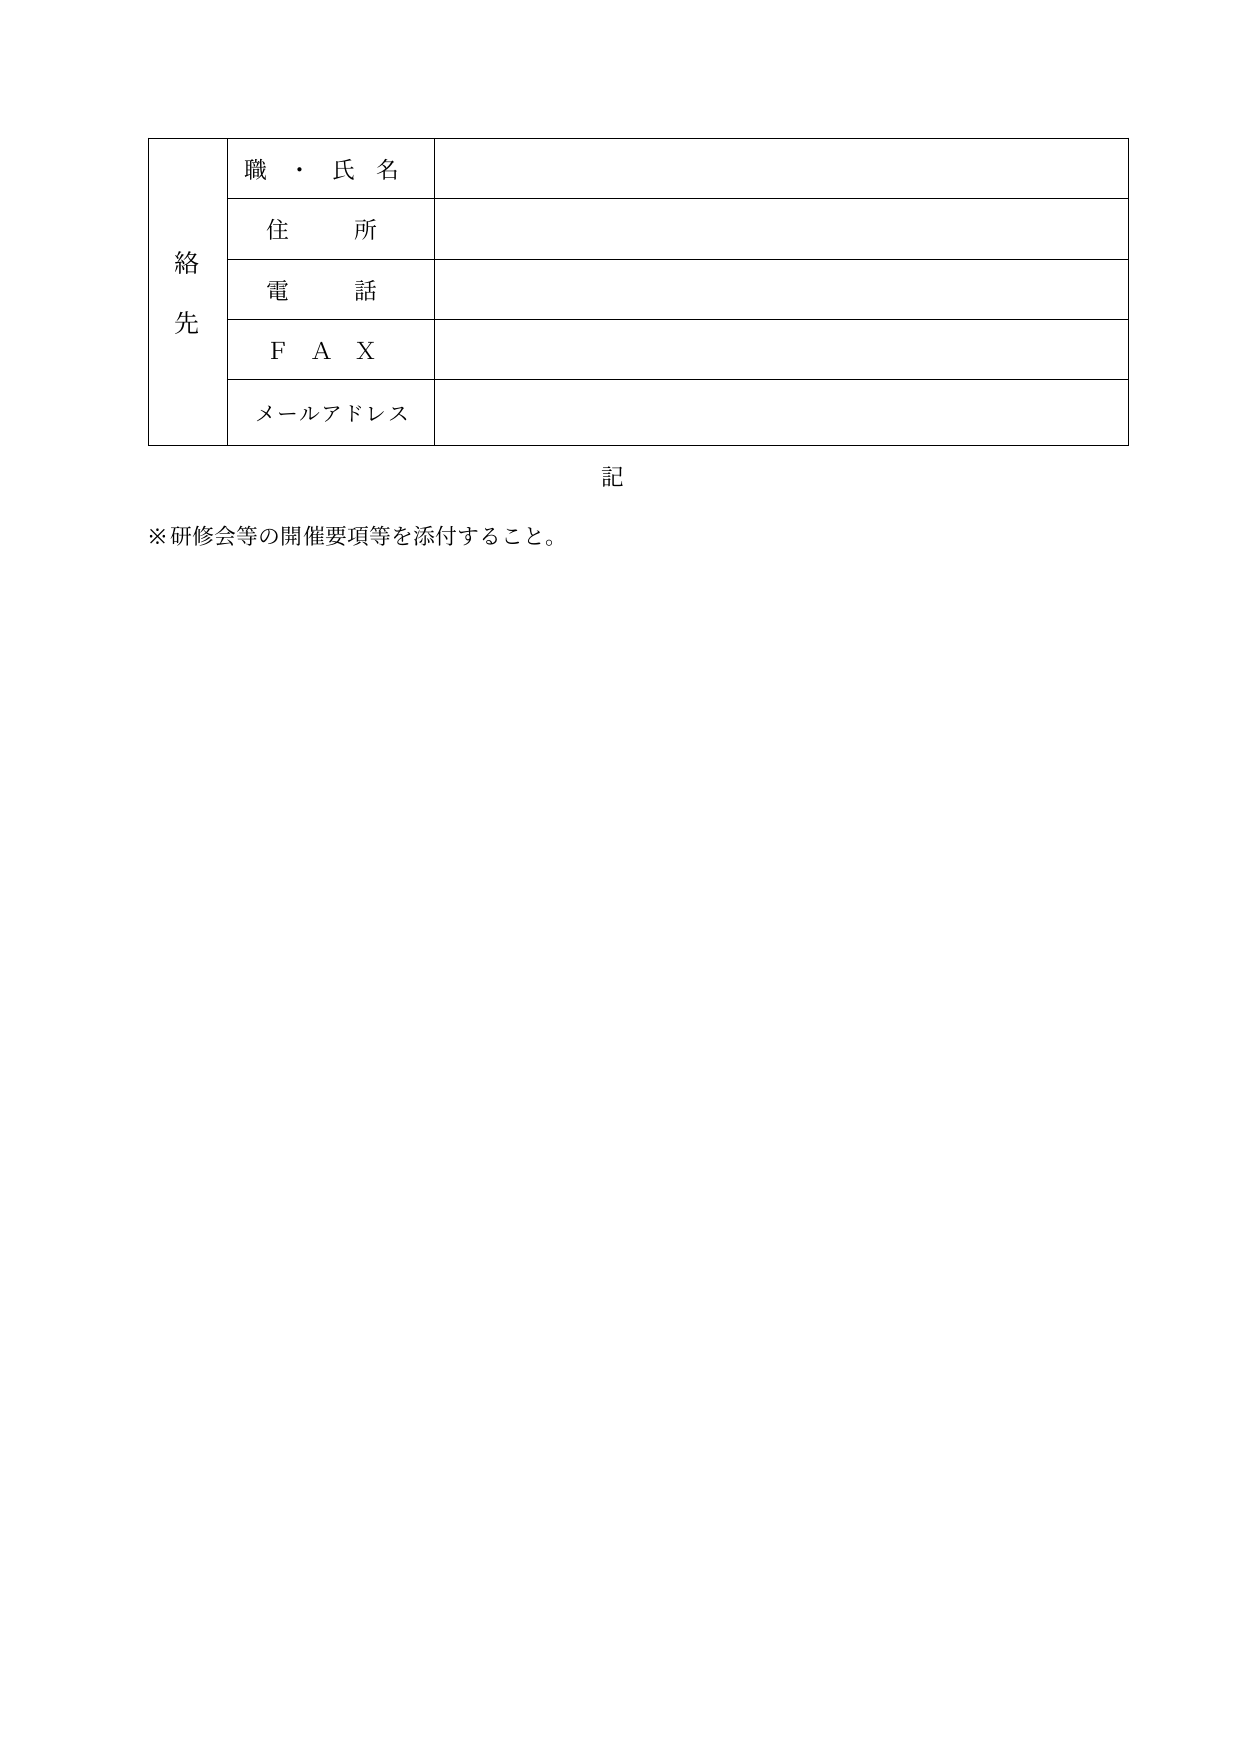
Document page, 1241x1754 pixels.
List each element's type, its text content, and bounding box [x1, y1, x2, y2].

table_cell [435, 260, 1128, 319]
table_cell [435, 380, 1128, 445]
table_cell 連 絡 先 [149, 139, 227, 445]
table_cell [435, 320, 1128, 379]
table_cell [435, 199, 1128, 258]
table_cell 職・氏名 [228, 139, 434, 198]
table_cell [435, 139, 1128, 198]
table_cell メールアドレス [228, 380, 434, 445]
subtitle 記 [148, 446, 1098, 505]
table_cell ＦＡＸ [228, 320, 434, 379]
text ※研修会等の開催要項等を添付すること。 [148, 505, 1098, 565]
table_cell 電 話 [228, 260, 434, 319]
table_cell 住 所 [228, 199, 434, 258]
